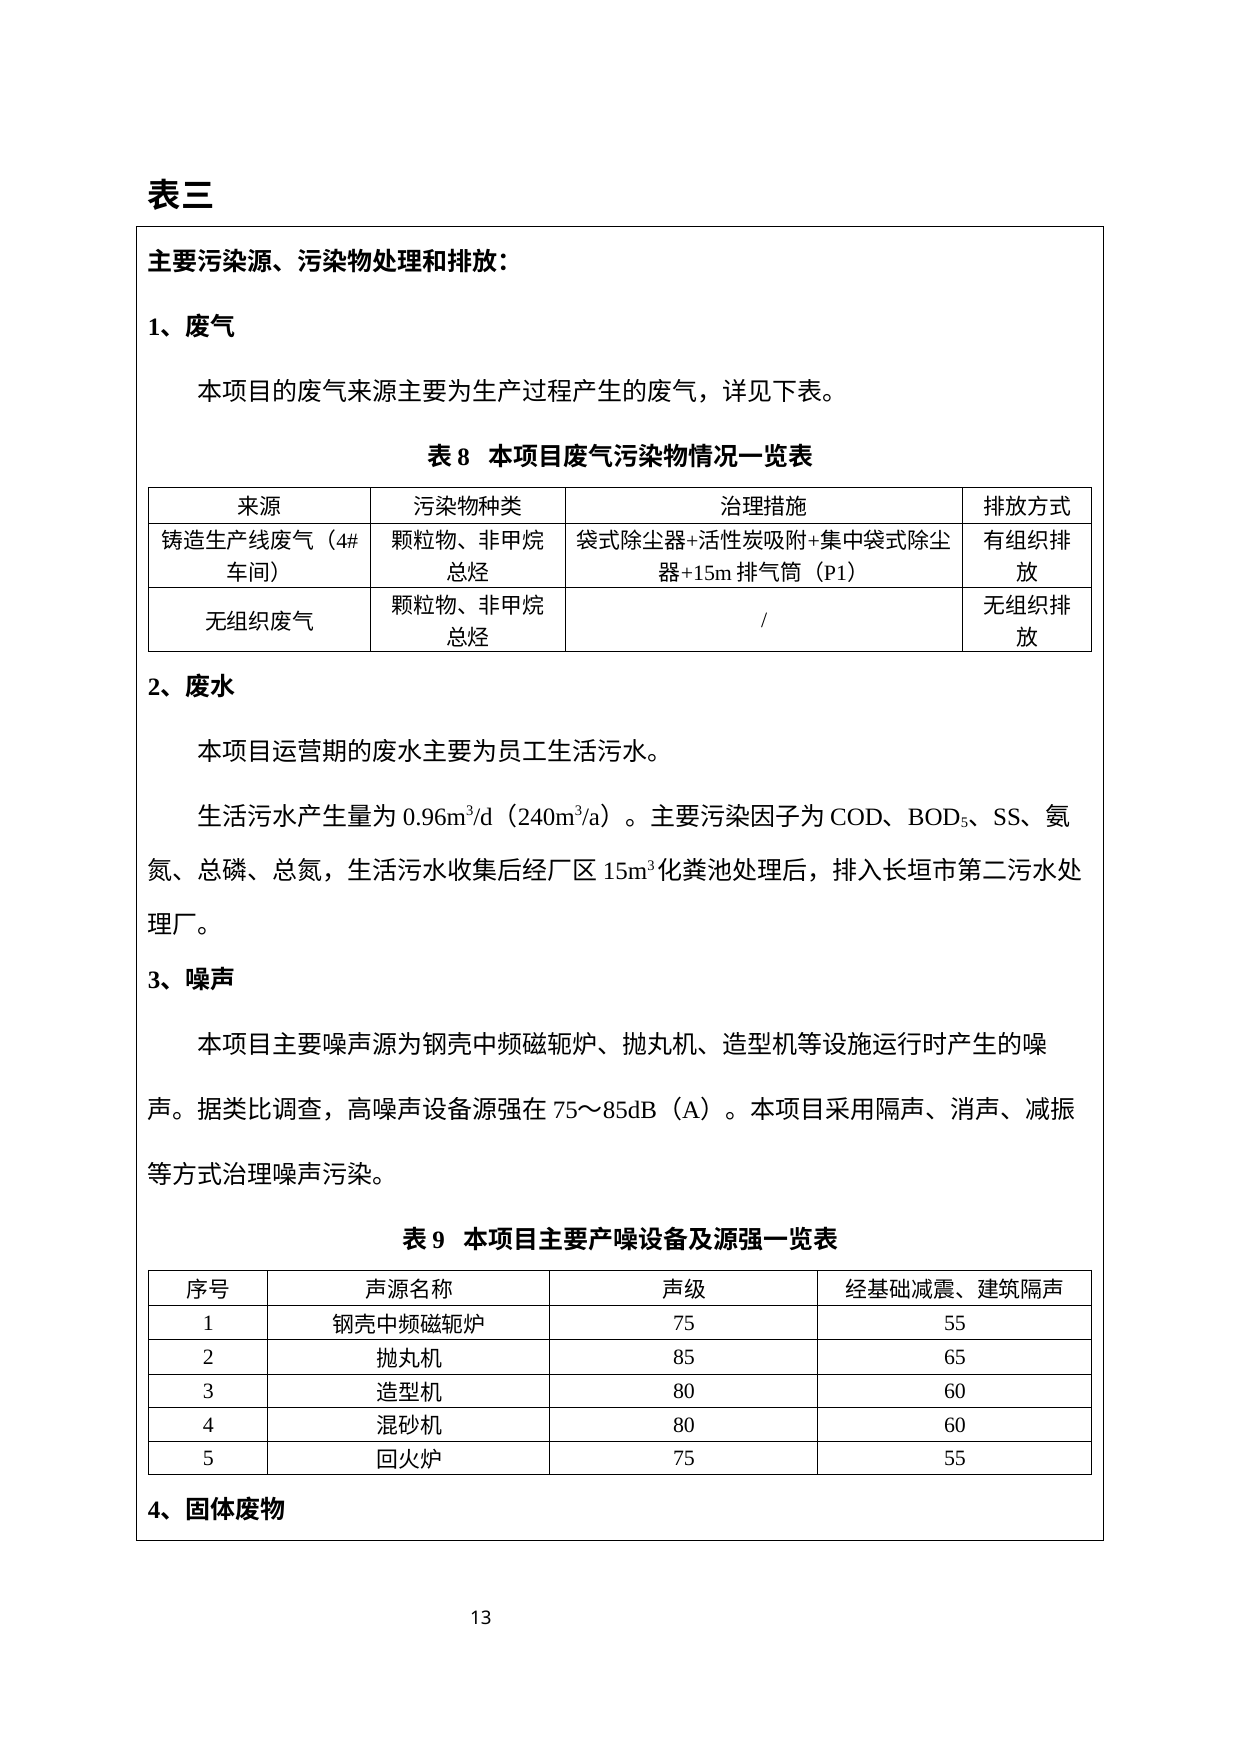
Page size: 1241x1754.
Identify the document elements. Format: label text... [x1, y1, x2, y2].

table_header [137, 227, 1103, 1540]
subtitle 表三 [148, 161, 1093, 226]
